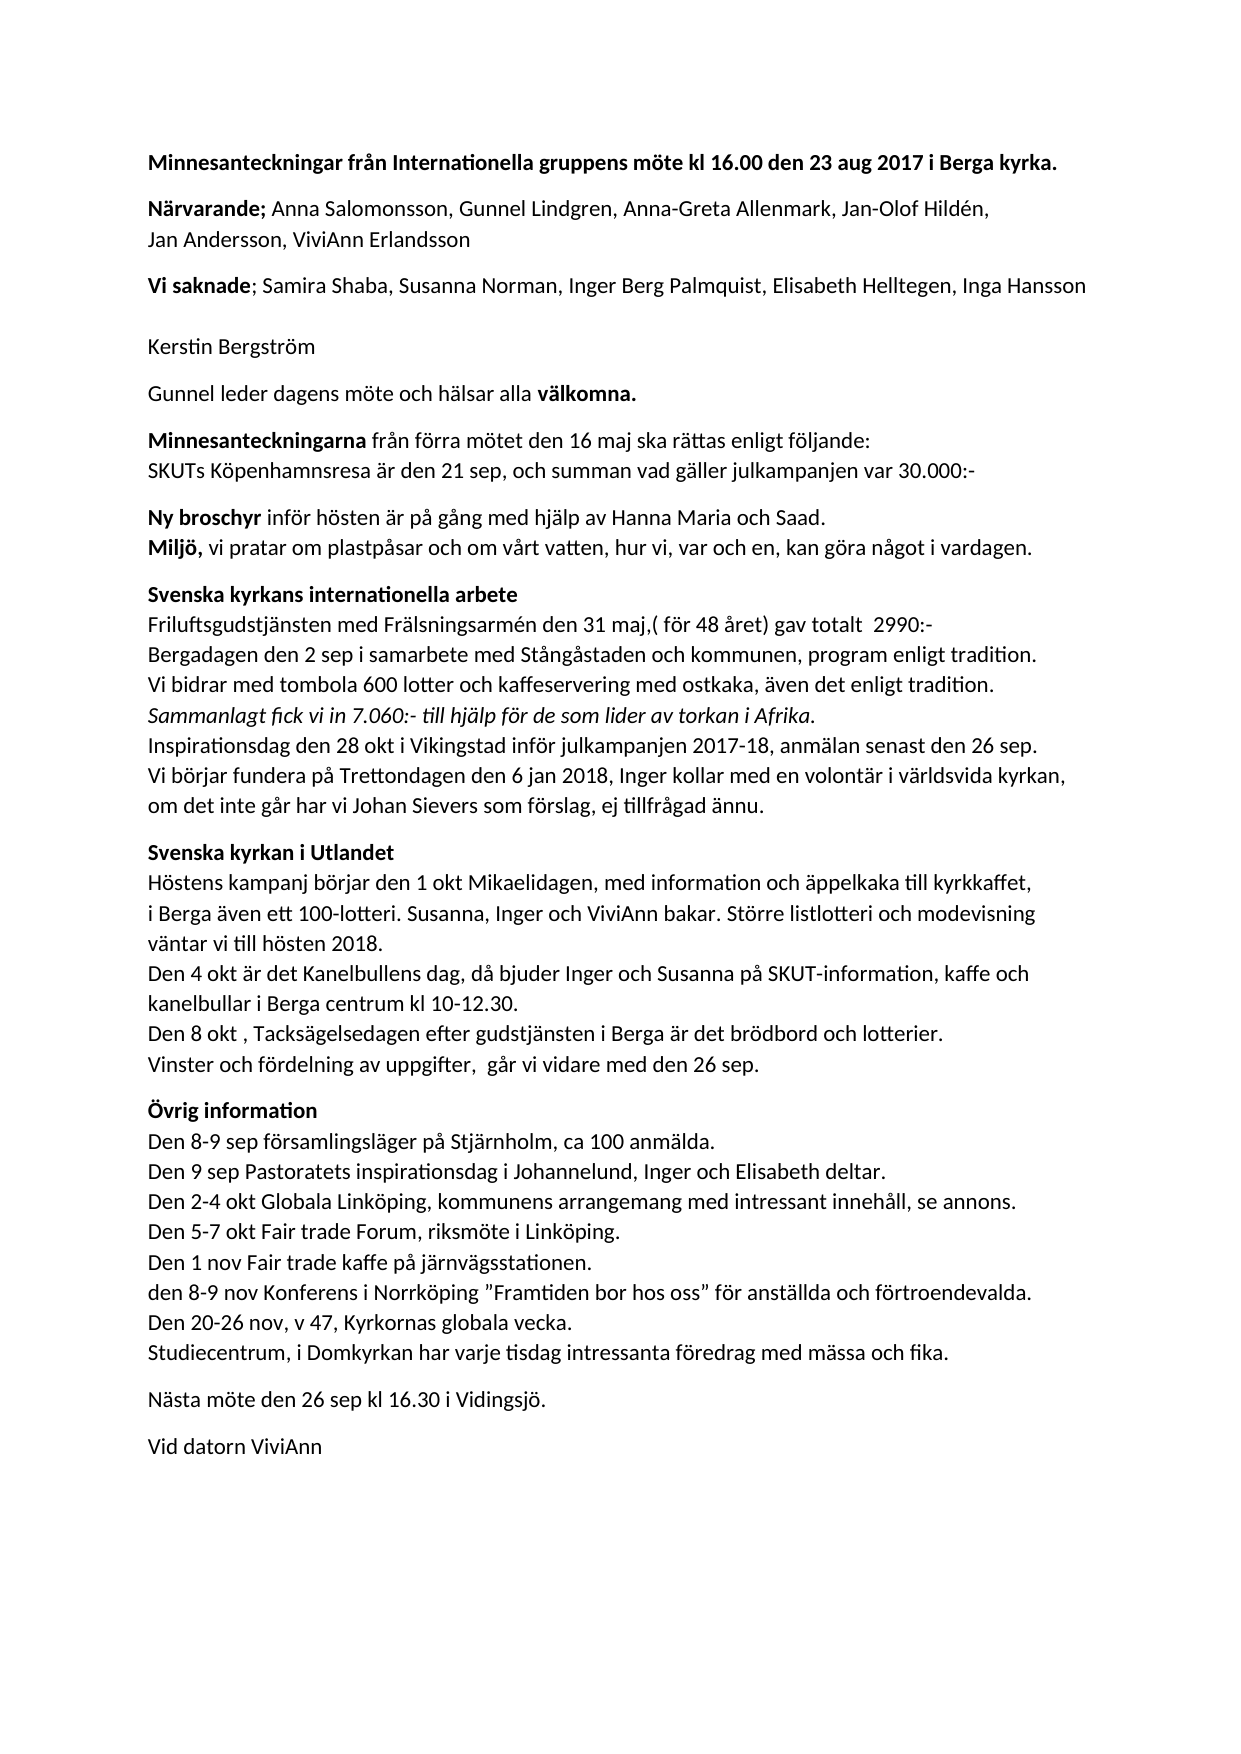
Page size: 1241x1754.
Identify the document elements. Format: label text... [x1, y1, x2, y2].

text Nästa möte den 26 sep kl 16.30 i Vidingsjö. [148, 1385, 1093, 1413]
text Vid datorn ViviAnn [148, 1432, 1093, 1460]
text Övrig information Den 8-9 sep församlingsläger på Stjärnholm, ca 100 anmälda. Den 9 sep Pastoratets inspirationsdag i Johannelund, Inger och Elisabeth deltar. Den 2-4 okt Globala Linköping, kommunens arrangemang med intressant innehåll, se annons. Den 5-7 okt Fair trade Forum, riksmöte i Linköping. Den 1 nov Fair trade kaffe på järnvägsstationen. den 8-9 nov Konferens i Norrköping ”Framtiden bor hos oss” för anställda och förtroendevalda. Den 20-26 nov, v 47, Kyrkornas globala vecka. Studiecentrum, i Domkyrkan har varje tisdag intressanta föredrag med mässa och fika. [148, 1097, 1093, 1366]
text Närvarande; Anna Salomonsson, Gunnel Lindgren, Anna-Greta Allenmark, Jan-Olof Hildén, Jan Andersson, ViviAnn Erlandsson [148, 194, 1093, 253]
text Svenska kyrkan i Utlandet Höstens kampanj börjar den 1 okt Mikaelidagen, med information och äppelkaka till kyrkkaffet, i Berga även ett 100-lotteri. Susanna, Inger och ViviAnn bakar. Större listlotteri och modevisning väntar vi till hösten 2018. Den 4 okt är det Kanelbullens dag, då bjuder Inger och Susanna på SKUT-information, kaffe och kanelbullar i Berga centrum kl 10-12.30. Den 8 okt , Tacksägelsedagen efter gudstjänsten i Berga är det brödbord och lotterier. Vinster och fördelning av uppgifter, går vi vidare med den 26 sep. [148, 838, 1093, 1078]
text Gunnel leder dagens möte och hälsar alla välkomna. [148, 379, 1093, 407]
text Ny broschyr inför hösten är på gång med hjälp av Hanna Maria och Saad. Miljö, vi pratar om plastpåsar och om vårt vatten, hur vi, var och en, kan göra något i vardagen. [148, 503, 1093, 561]
text Vi saknade; Samira Shaba, Susanna Norman, Inger Berg Palmquist, Elisabeth Helltegen, Inga Hansson Kerstin Bergström [148, 272, 1093, 360]
text Minnesanteckningar från Internationella gruppens möte kl 16.00 den 23 aug 2017 i Berga kyrka. [148, 148, 1093, 176]
text Minnesanteckningarna från förra mötet den 16 maj ska rättas enligt följande: SKUTs Köpenhamnsresa är den 21 sep, och summan vad gäller julkampanjen var 30.000:- [148, 426, 1093, 484]
text Svenska kyrkans internationella arbete Friluftsgudstjänsten med Frälsningsarmén den 31 maj,( för 48 året) gav totalt 2990:- Bergadagen den 2 sep i samarbete med Stångåstaden och kommunen, program enligt tradition. Vi bidrar med tombola 600 lotter och kaffeservering med ostkaka, även det enligt tradition. Sammanlagt fick vi in 7.060:- till hjälp för de som lider av torkan i Afrika. Inspirationsdag den 28 okt i Vikingstad inför julkampanjen 2017-18, anmälan senast den 26 sep. Vi börjar fundera på Trettondagen den 6 jan 2018, Inger kollar med en volontär i världsvida kyrkan, om det inte går har vi Johan Sievers som förslag, ej tillfrågad ännu. [148, 580, 1093, 819]
